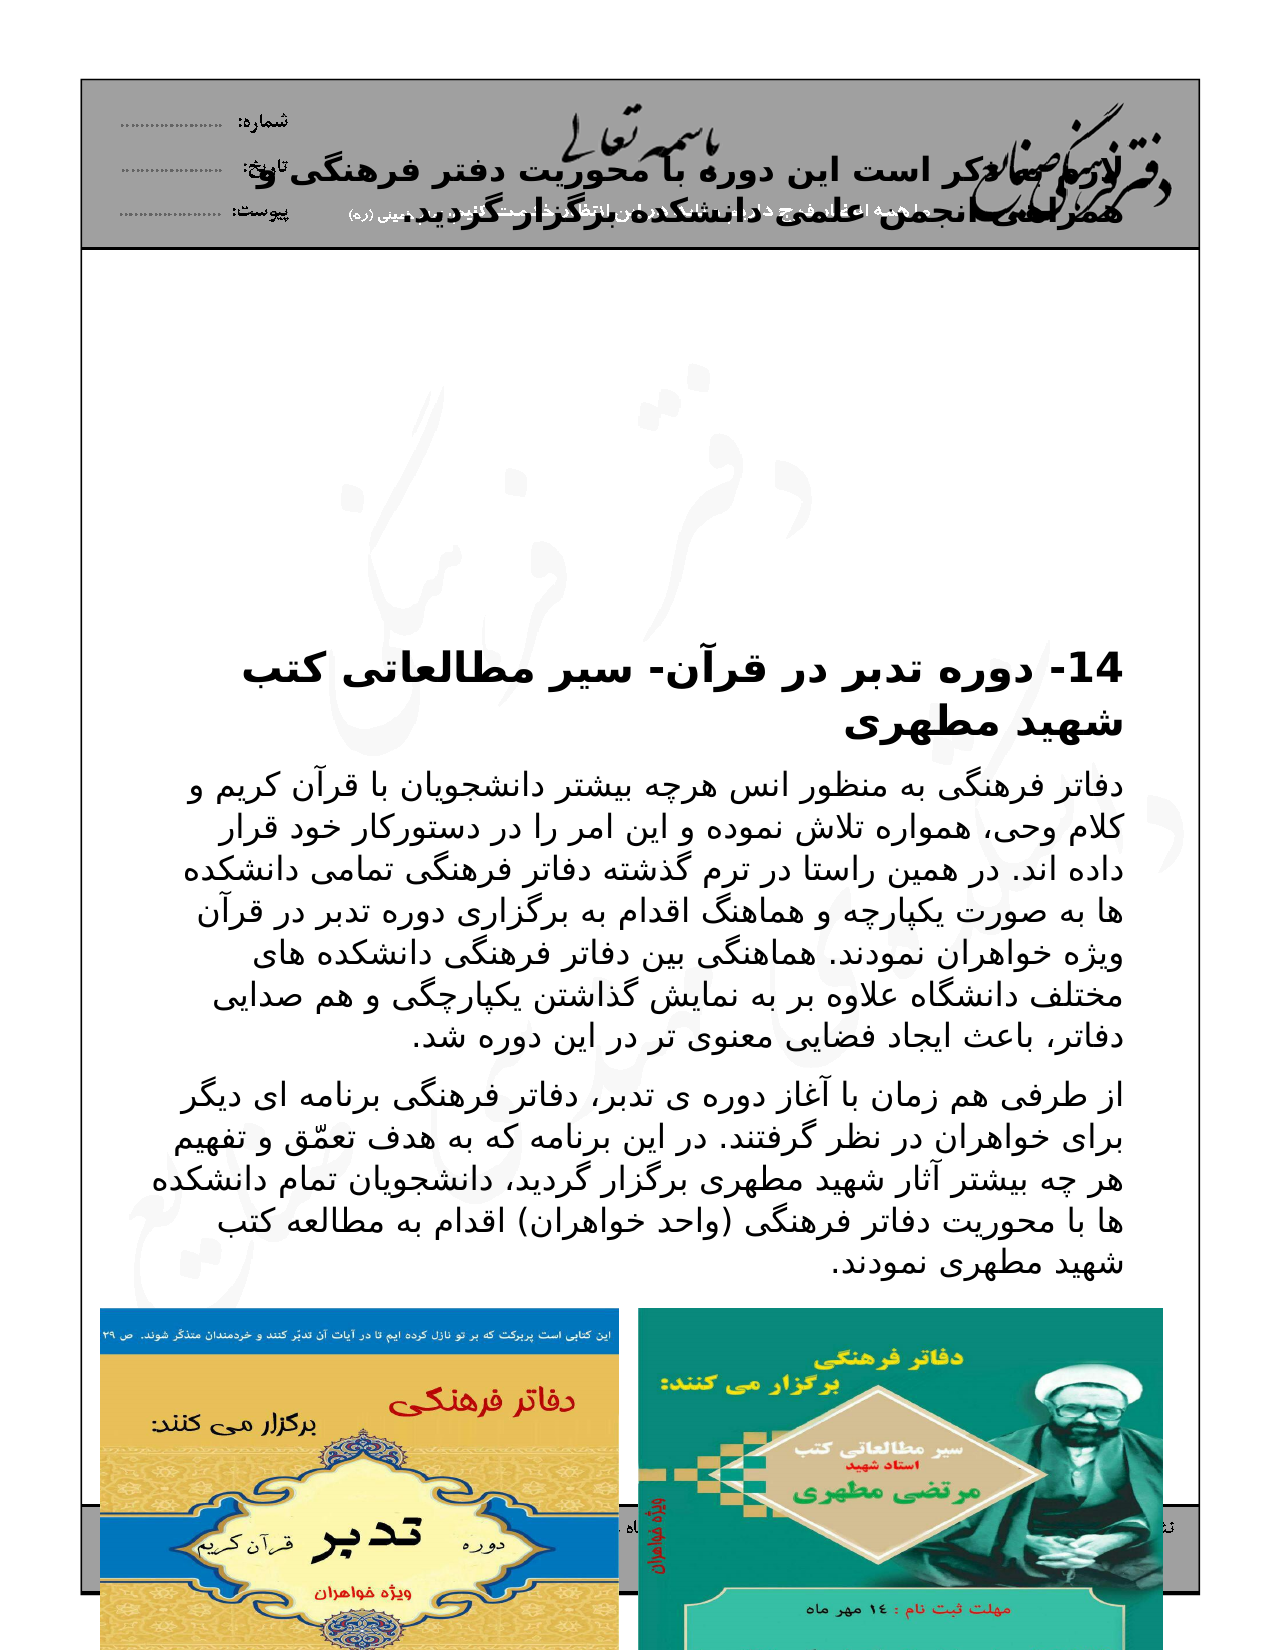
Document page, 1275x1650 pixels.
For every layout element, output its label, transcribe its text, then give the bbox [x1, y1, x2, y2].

text از طرفی هم زمان با آغاز دوره ی تدبر، دفاتر فرهنگی برنامه ای دیگر برای خواهران در نظر گرفتند. در این برنامه که به هدف تعمّق و تفهیم هر چه بیشتر آثار شهید مطهری برگزار گردید، دانشجویان تمام دانشکده ها با محوریت دفاتر فرهنگی (واحد خواهران) اقدام به مطالعه کتب شهید مطهری نمودند. [150, 1075, 1125, 1282]
text دفاتر فرهنگی به منظور انس هرچه بیشتر دانشجویان با قرآن کریم و کلام وحی، همواره تلاش نموده و این امر را در دستورکار خود قرار داده اند. در همین راستا در ترم گذشته دفاتر فرهنگی تمامی دانشکده ها به صورت یکپارچه و هماهنگ اقدام به برگزاری دوره تدبر در قرآن ویژه خواهران نمودند. هماهنگی بین دفاتر فرهنگی دانشکده های مختلف دانشگاه علاوه بر به نمایش گذاشتن یکپارچگی و هم صدایی دفاتر، باعث ایجاد فضایی معنوی تر در این دوره شد. [150, 766, 1125, 1056]
text لازم به ذکر است این دوره با محوریت دفتر فرهنگی و همراهی انجمن علمی دانشکده برگزار گردید. [150, 150, 1125, 231]
text 14- دوره تدبر در قرآن- سیر مطالعاتی کتب شهید مطهری [150, 644, 1125, 745]
picture [0, 0, 1275, 1650]
